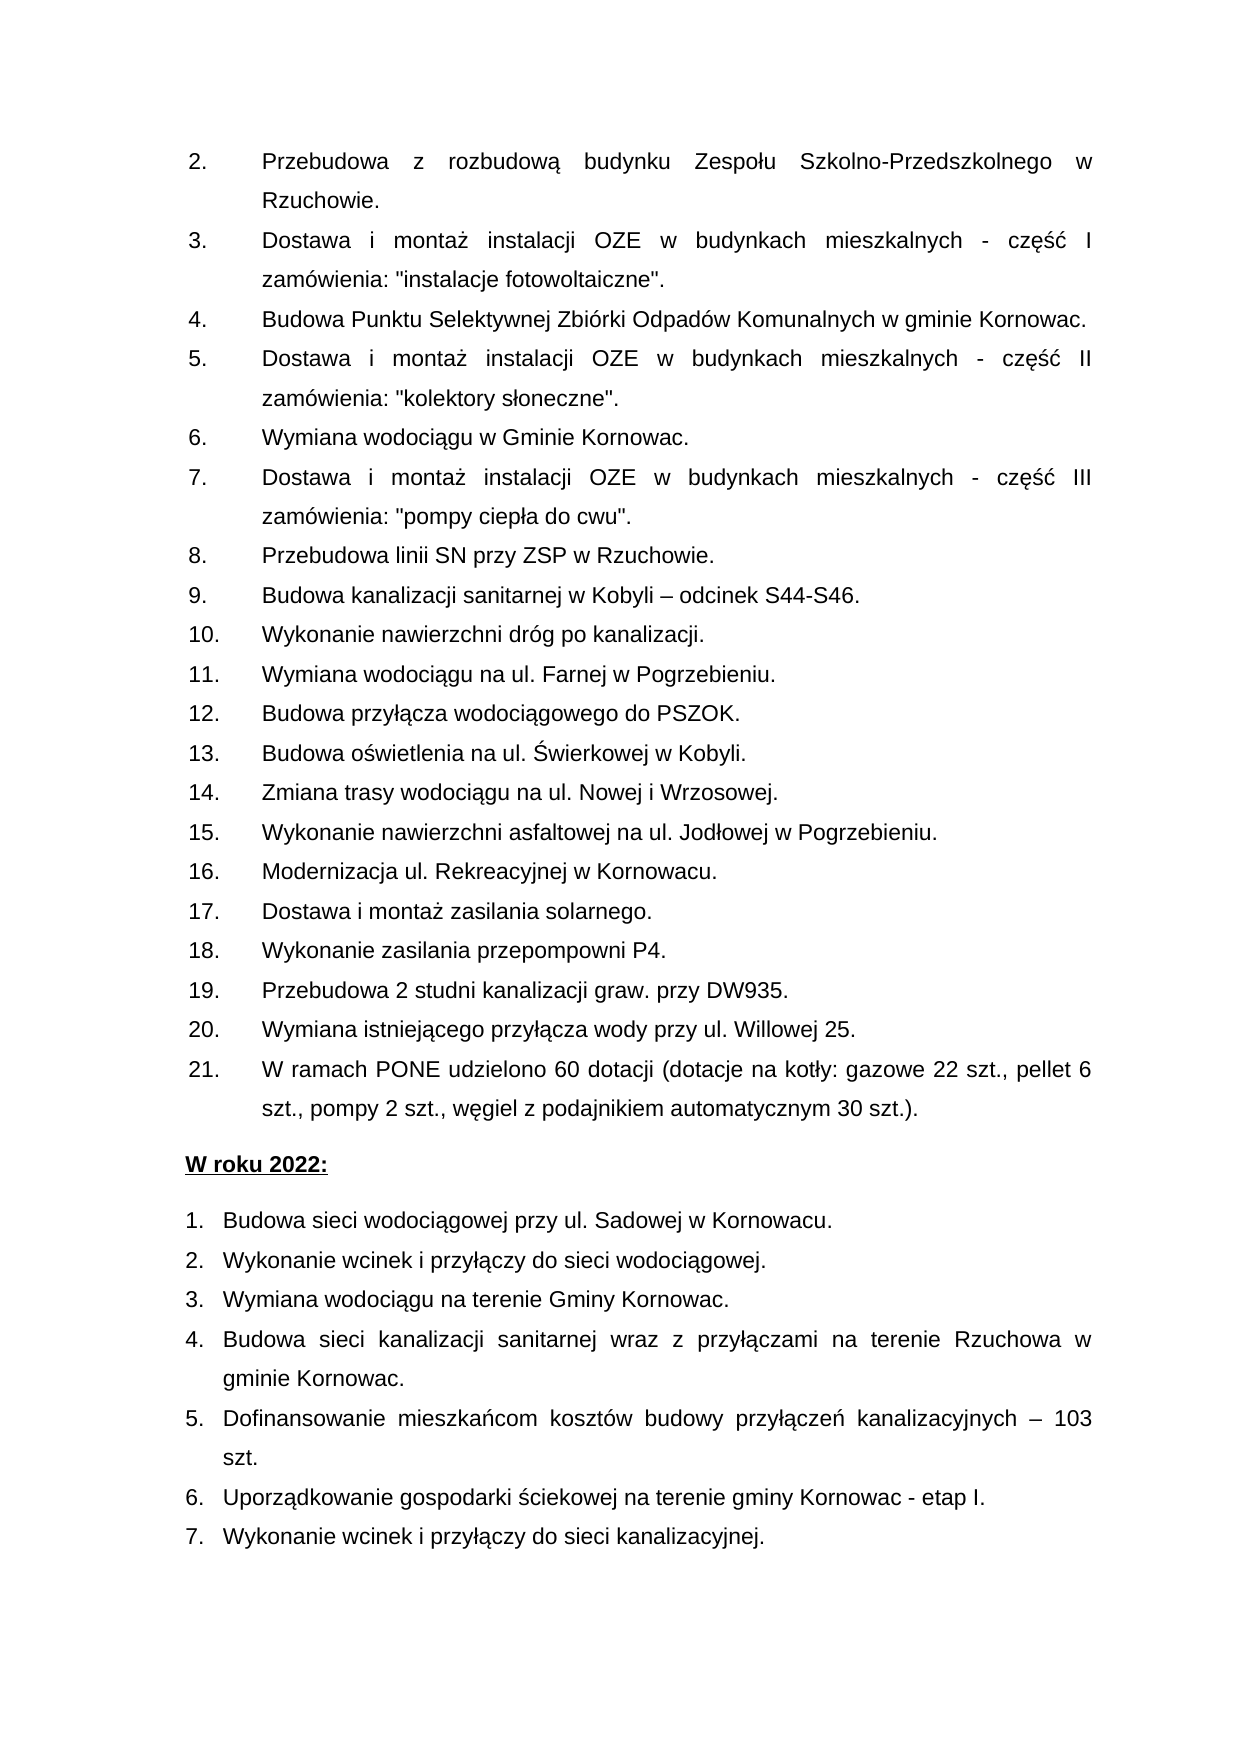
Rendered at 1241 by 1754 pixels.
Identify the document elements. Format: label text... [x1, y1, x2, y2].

list W ramach PONE udzielono 60 dotacji (dotacje na kotły: gazowe 22 szt., pellet 6 szt., pompy 2 szt., węgiel z podajnikiem automatycznym 30 szt.). [188, 1056, 1093, 1121]
list Dostawa i montaż instalacji OZE w budynkach mieszkalnych - część II zamówienia: "kolektory słoneczne". [188, 345, 1093, 411]
list Budowa sieci kanalizacji sanitarnej wraz z przyłączami na terenie Rzuchowa w gminie Kornowac. [185, 1326, 1093, 1392]
list Dostawa i montaż instalacji OZE w budynkach mieszkalnych - część III zamówienia: "pompy ciepła do cwu". [188, 463, 1093, 529]
list Przebudowa z rozbudową budynku Zespołu Szkolno-Przedszkolnego w Rzuchowie. [188, 148, 1093, 213]
list Wykonanie wcinek i przyłączy do sieci wodociągowej. [185, 1247, 1093, 1273]
list Wykonanie nawierzchni asfaltowej na ul. Jodłowej w Pogrzebieniu. [188, 819, 1093, 845]
list Przebudowa 2 studni kanalizacji graw. przy DW935. [188, 977, 1093, 1003]
list Wymiana wodociągu na terenie Gminy Kornowac. [185, 1286, 1093, 1313]
list Dofinansowanie mieszkańcom kosztów budowy przyłączeń kanalizacyjnych – 103 szt. [185, 1405, 1093, 1471]
list Wykonanie nawierzchni dróg po kanalizacji. [188, 621, 1093, 648]
text W roku 2022: [185, 1151, 1093, 1178]
list Modernizacja ul. Rekreacyjnej w Kornowacu. [188, 858, 1093, 884]
list Zmiana trasy wodociągu na ul. Nowej i Wrzosowej. [188, 779, 1093, 806]
list Budowa oświetlenia na ul. Świerkowej w Kobyli. [188, 740, 1093, 766]
list Budowa sieci wodociągowej przy ul. Sadowej w Kornowacu. [185, 1207, 1093, 1234]
list Uporządkowanie gospodarki ściekowej na terenie gminy Kornowac - etap I. [185, 1484, 1093, 1510]
list Budowa Punktu Selektywnej Zbiórki Odpadów Komunalnych w gminie Kornowac. [188, 306, 1093, 332]
list Budowa kanalizacji sanitarnej w Kobyli – odcinek S44-S46. [188, 582, 1093, 608]
list Wymiana istniejącego przyłącza wody przy ul. Willowej 25. [188, 1016, 1093, 1042]
list Wymiana wodociągu na ul. Farnej w Pogrzebieniu. [188, 661, 1093, 687]
list Wykonanie zasilania przepompowni P4. [188, 937, 1093, 963]
list Wykonanie wcinek i przyłączy do sieci kanalizacyjnej. [185, 1523, 1093, 1549]
list Budowa przyłącza wodociągowego do PSZOK. [188, 700, 1093, 727]
list Dostawa i montaż instalacji OZE w budynkach mieszkalnych - część I zamówienia: "instalacje fotowoltaiczne". [188, 227, 1093, 292]
list Wymiana wodociągu w Gminie Kornowac. [188, 424, 1093, 450]
list Dostawa i montaż zasilania solarnego. [188, 898, 1093, 924]
list Przebudowa linii SN przy ZSP w Rzuchowie. [188, 542, 1093, 569]
